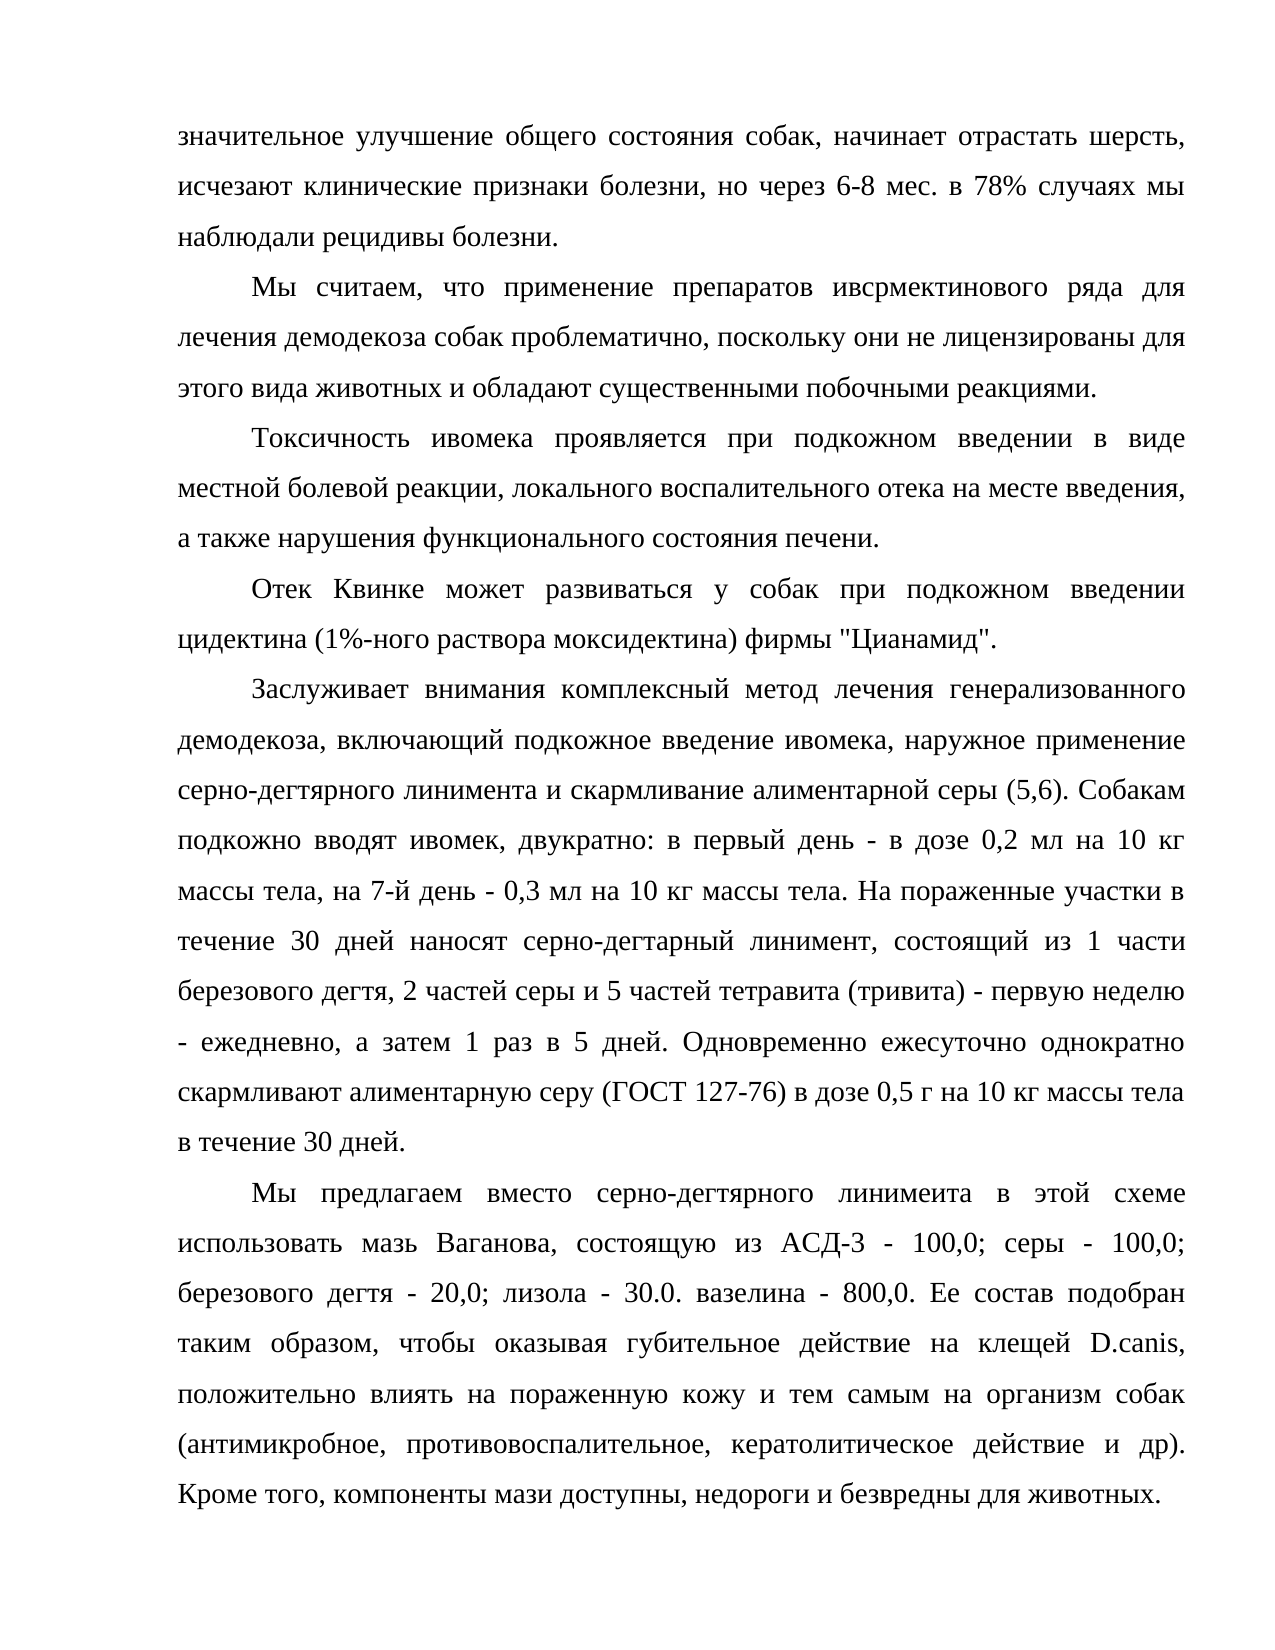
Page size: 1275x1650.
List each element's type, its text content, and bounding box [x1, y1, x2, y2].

text Токсичность ивомека проявляется при подкожном введении в виде местной болевой реакции, локального воспалительного отека на месте введения, а также нарушения функционального состояния печени. [177, 420, 1186, 554]
text Заслуживает внимания комплексный метод лечения генерализованного демодекоза, включающий подкожное введение ивомека, наружное применение серно-дегтярного линимента и скармливание алиментарной серы (5,6). Собакам подкожно вводят ивомек, двукратно: в первый день - в дозе 0,2 мл на 10 кг массы тела, на 7-й день - 0,3 мл на 10 кг массы тела. На пораженные участки в течение 30 дней наносят серно-дегтарный линимент, состоящий из 1 части березового дегтя, 2 частей серы и 5 частей тетравита (тривита) - первую неделю - ежедневно, а затем 1 раз в 5 дней. Одновременно ежесуточно однократно скармливают алиментарную серу (ГОСТ 127-76) в дозе 0,5 г на 10 кг массы тела в течение 30 дней. [177, 672, 1186, 1158]
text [177, 118, 1186, 252]
text Мы предлагаем вместо серно-дегтярного линимеита в этой схеме использовать мазь Ваганова, состоящую из АСД-3 - 100,0; серы - 100,0; березового дегтя - 20,0; лизола - 30.0. вазелина - 800,0. Ее состав подобран таким образом, чтобы оказывая губительное действие на клещей D.canis, положительно влиять на пораженную кожу и тем самым на организм собак (антимикробное, противовоспалительное, кератолитическое действие и др). Кроме того, компоненты мази доступны, недороги и безвредны для животных. [177, 1175, 1186, 1510]
text Мы считаем, что применение препаратов ивсрмектинового ряда для лечения демодекоза собак проблематично, поскольку они не лицензированы для этого вида животных и обладают существенными побочными реакциями. [177, 269, 1186, 403]
text Отек Квинке может развиваться у собак при подкожном введении цидектина (1%-ного раствора моксидектина) фирмы "Цианамид". [177, 571, 1186, 655]
